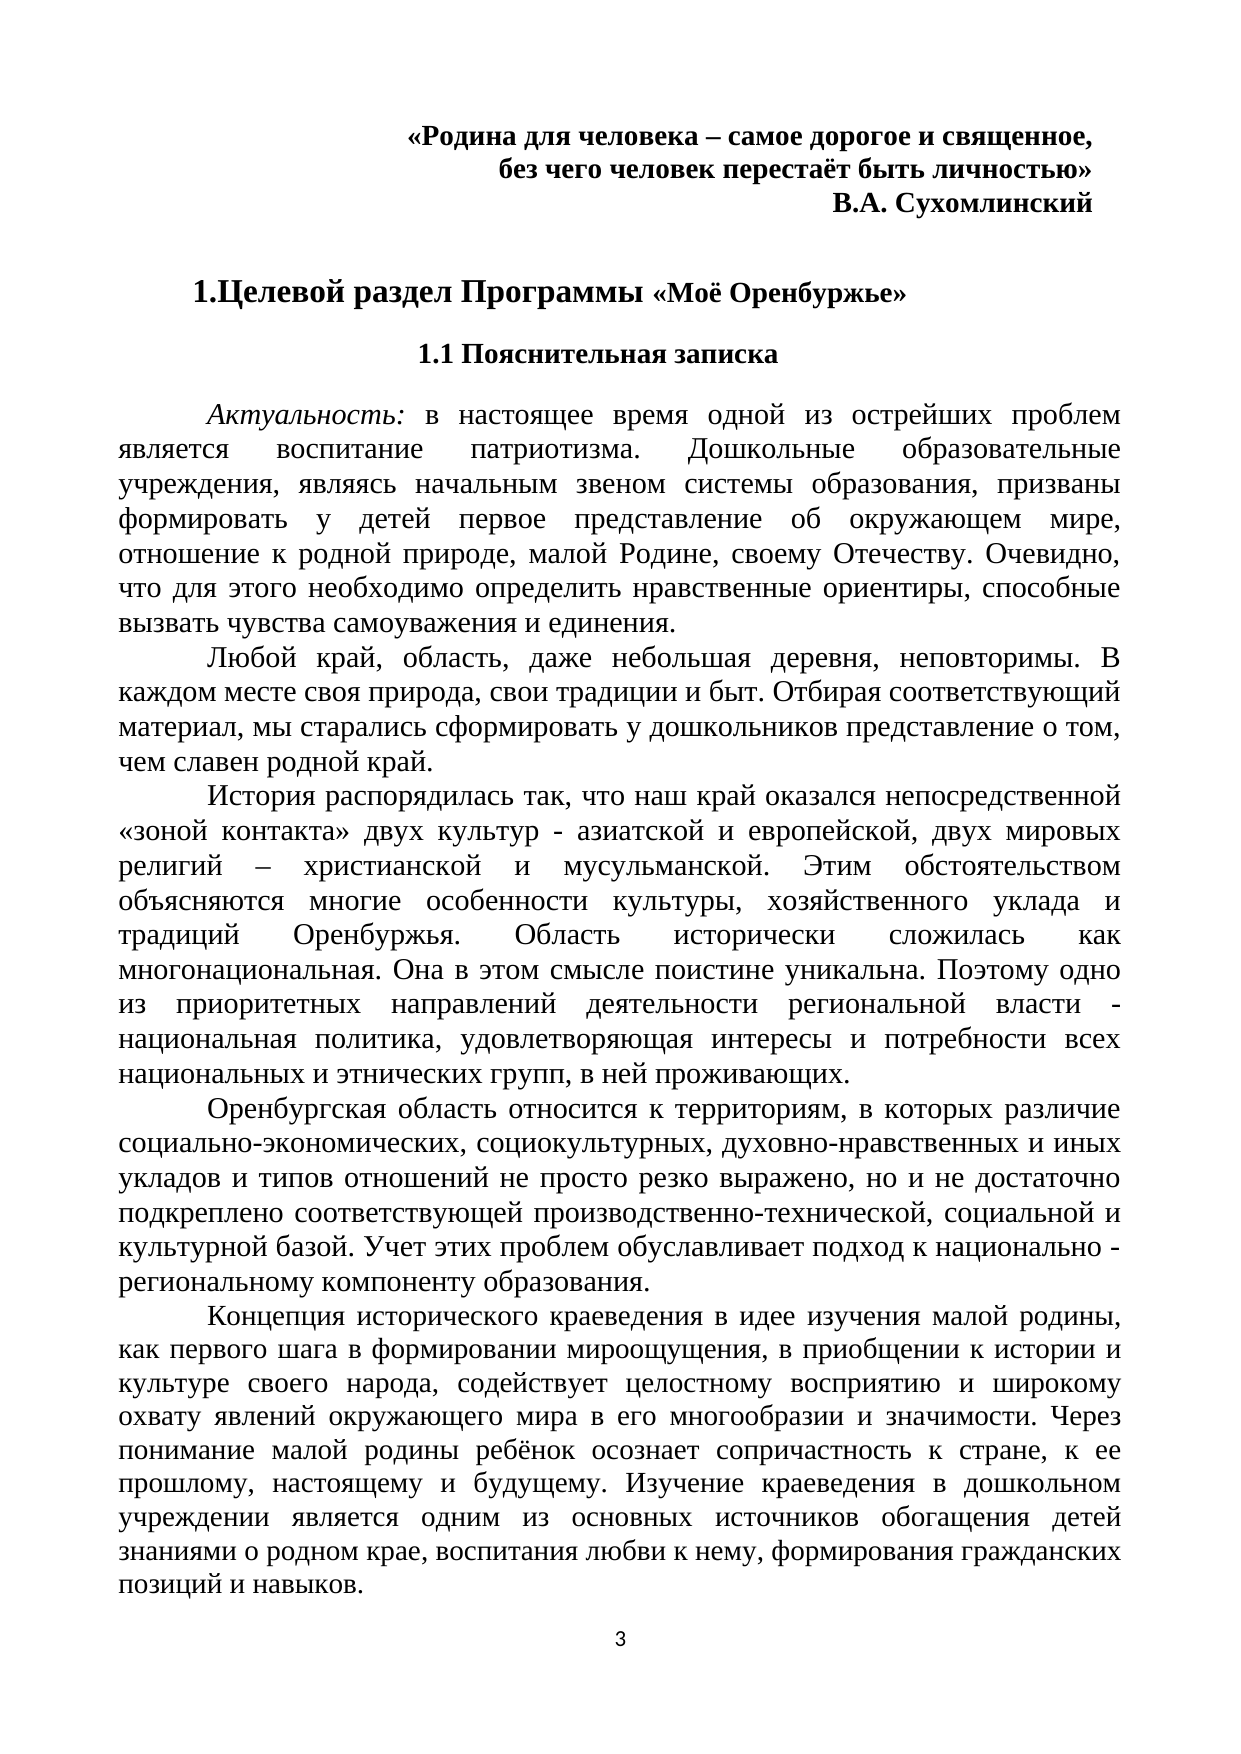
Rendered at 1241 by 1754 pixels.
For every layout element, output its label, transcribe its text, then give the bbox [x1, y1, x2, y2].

text «Родина для человека – самое дорогое и священное, [118, 118, 1093, 152]
text В.А. Сухомлинский [118, 185, 1093, 219]
text Актуальность: в настоящее время одной из острейших проблем является воспитание патриотизма. Дошкольные образовательные учреждения, являясь начальным звеном системы образования, призваны формировать у детей первое представление об окружающем мире, отношение к родной природе, малой Родине, своему Отечеству. Очевидно, что для этого необходимо определить нравственные ориентиры, способные вызвать чувства самоуважения и единения. [118, 396, 1122, 639]
text Любой край, область, даже небольшая деревня, неповторимы. В каждом месте своя природа, свои традиции и быт. Отбирая соответствующий материал, мы старались сформировать у дошкольников представление о том, чем славен родной край. [118, 639, 1122, 778]
text Оренбургская область относится к территориям, в которых различие социально-экономических, социокультурных, духовно-нравственных и иных укладов и типов отношений не просто резко выражено, но и не достаточно подкреплено соответствующей производственно-технической, социальной и культурной базой. Учет этих проблем обуславливает подход к национально - региональному компоненту образования. [118, 1090, 1122, 1298]
text без чего человек перестаёт быть личностью» [118, 152, 1093, 185]
text История распорядилась так, что наш край оказался непосредственной «зоной контакта» двух культур - азиатской и европейской, двух мировых религий – христианской и мусульманской. Этим обстоятельством объясняются многие особенности культуры, хозяйственного уклада и традиций Оренбуржья. Область исторически сложилась как многонациональная. Она в этом смысле поистине уникальна. Поэтому одно из приоритетных направлений деятельности региональной власти - национальная политика, удовлетворяющая интересы и потребности всех национальных и этнических групп, в ней проживающих. [118, 778, 1122, 1090]
text Концепция исторического краеведения в идее изучения малой родины, как первого шага в формировании мироощущения, в приобщении к истории и культуре своего народа, содействует целостному восприятию и широкому охвату явлений окружающего мира в его многообразии и значимости. Через понимание малой родины ребёнок осознает сопричастность к стране, к ее прошлому, настоящему и будущему. Изучение краеведения в дошкольном учреждении является одним из основных источников обогащения детей знаниями о родном крае, воспитания любви к нему, формирования гражданских позиций и навыков. [118, 1298, 1122, 1600]
text 1.1 Пояснительная записка [74, 337, 1122, 370]
text 1.Целевой раздел Программы «Моё Оренбуржье» [118, 272, 1122, 310]
